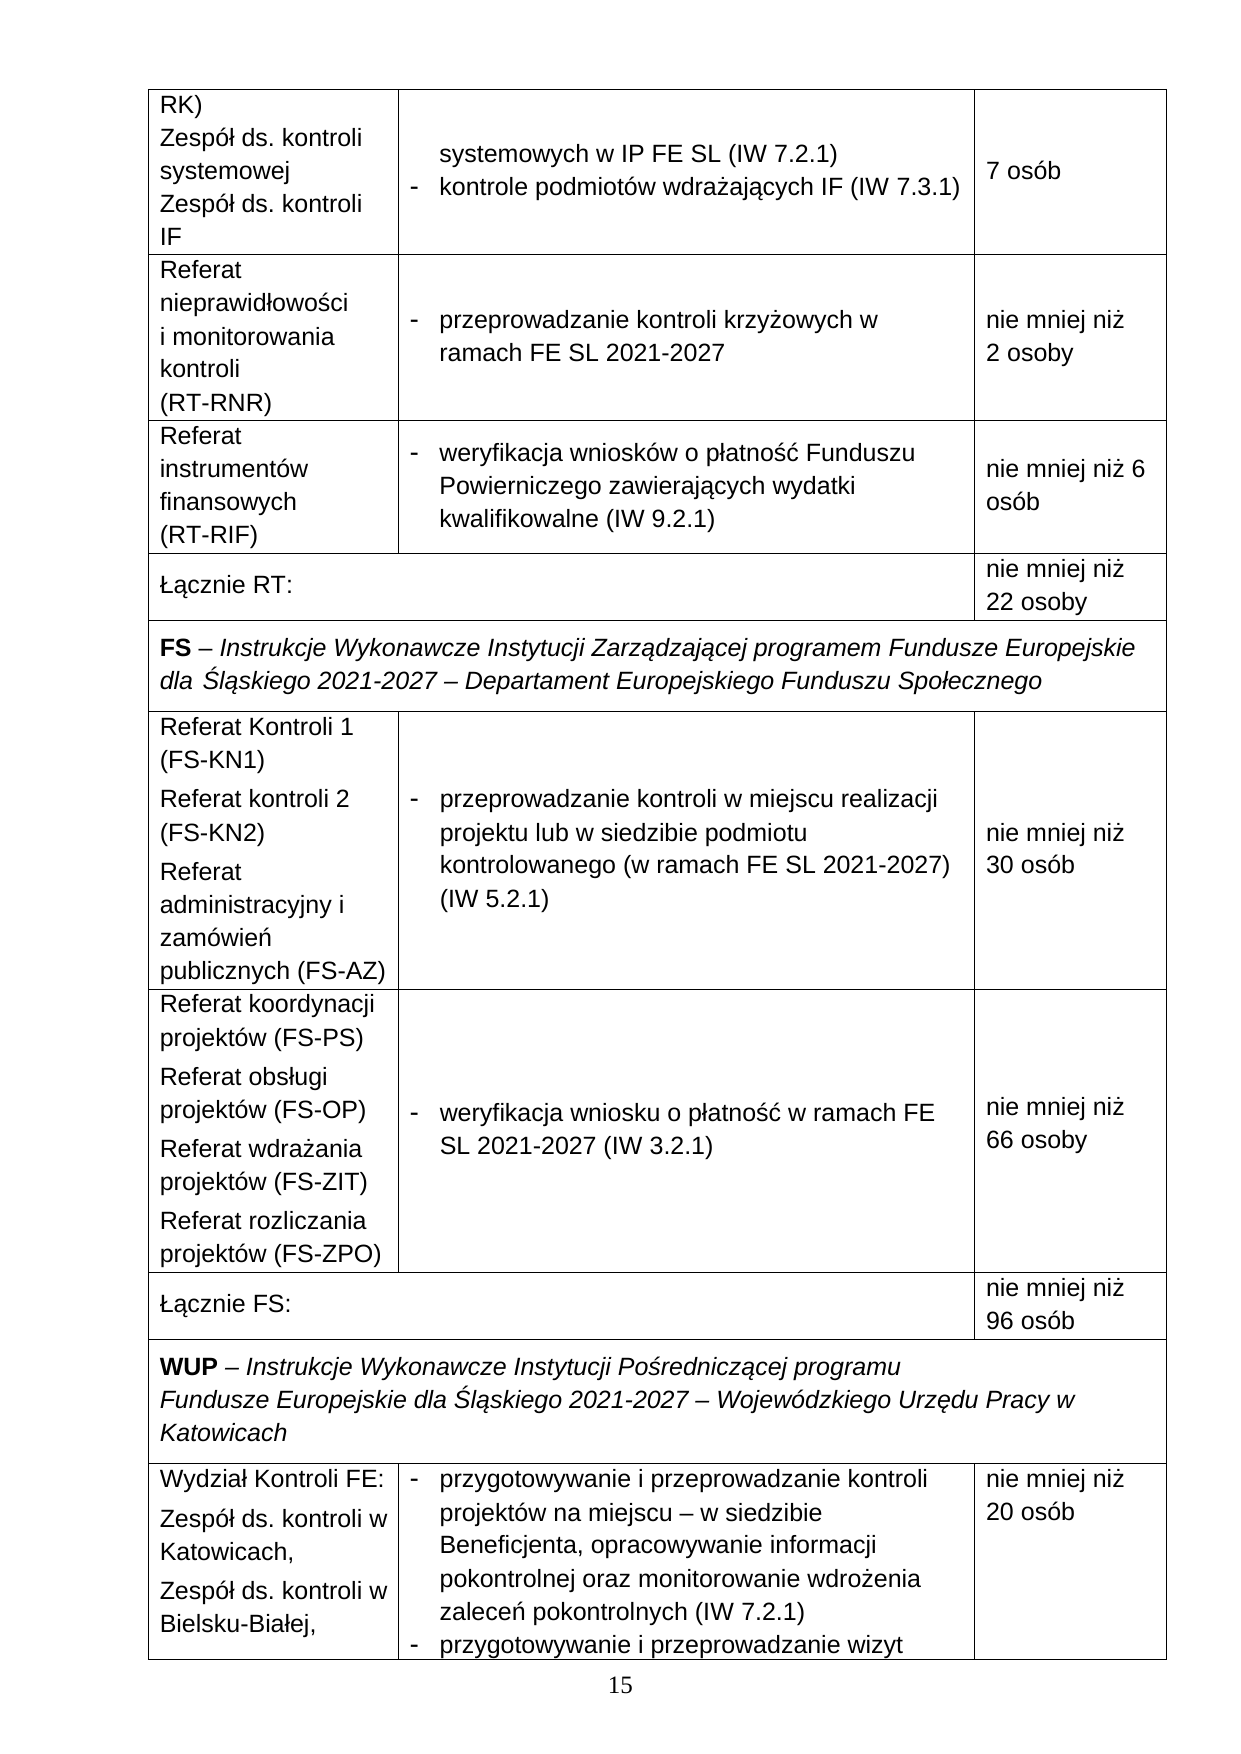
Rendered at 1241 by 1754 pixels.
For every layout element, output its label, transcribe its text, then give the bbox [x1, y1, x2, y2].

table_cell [975, 90, 1166, 254]
table_cell przeprowadzanie kontroli w miejscu realizacji projektu lub w siedzibie podmiotu kontrolowanego (w ramach FE SL 2021-2027) (IW 5.2.1) [399, 712, 974, 988]
table_cell nie mniej niż 6 osób [975, 421, 1166, 553]
table_cell WUP – Instrukcje Wykonawcze Instytucji Pośredniczącej programu Fundusze Europejskie dla Śląskiego 2021-2027 – Wojewódzkiego Urzędu Pracy w Katowicach [149, 1340, 1166, 1463]
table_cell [399, 90, 974, 254]
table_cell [149, 90, 398, 254]
table_cell Referat nieprawidłowości i monitorowania kontroli (RT-RNR) [149, 255, 398, 420]
table_cell Łącznie RT: [149, 554, 974, 619]
table_cell nie mniej niż 30 osób [975, 712, 1166, 988]
table_cell weryfikacja wniosku o płatność w ramach FE SL 2021-2027 (IW 3.2.1) [399, 990, 974, 1272]
table_cell nie mniej niż 96 osób [975, 1273, 1166, 1339]
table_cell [399, 1464, 974, 1658]
table_cell Referat Kontroli 1 (FS-KN1) Referat kontroli 2 (FS-KN2) Referat administracyjny i zamówień publicznych (FS-AZ) [149, 712, 398, 988]
table_cell FS – Instrukcje Wykonawcze Instytucji Zarządzającej programem Fundusze Europejskie dla Śląskiego 2021-2027 – Departament Europejskiego Funduszu Społecznego [149, 621, 1166, 711]
table_cell nie mniej niż 22 osoby [975, 554, 1166, 619]
table_cell Łącznie FS: [149, 1273, 974, 1339]
table_cell nie mniej niż 66 osoby [975, 990, 1166, 1272]
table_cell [149, 1464, 398, 1658]
table_cell nie mniej niż 2 osoby [975, 255, 1166, 420]
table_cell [975, 1464, 1166, 1658]
table_cell przeprowadzanie kontroli krzyżowych w ramach FE SL 2021-2027 (IW 7.4.1) [399, 255, 974, 420]
table_cell weryfikacja wniosków o płatność Funduszu Powierniczego zawierających wydatki kwalifikowalne (IW 9.2.1) [399, 421, 974, 553]
table_cell Referat koordynacji projektów (FS-PS) Referat obsługi projektów (FS-OP) Referat wdrażania projektów (FS-ZIT) Referat rozliczania projektów (FS-ZPO) [149, 990, 398, 1272]
table_cell Referat instrumentów finansowych (RT-RIF) [149, 421, 398, 553]
